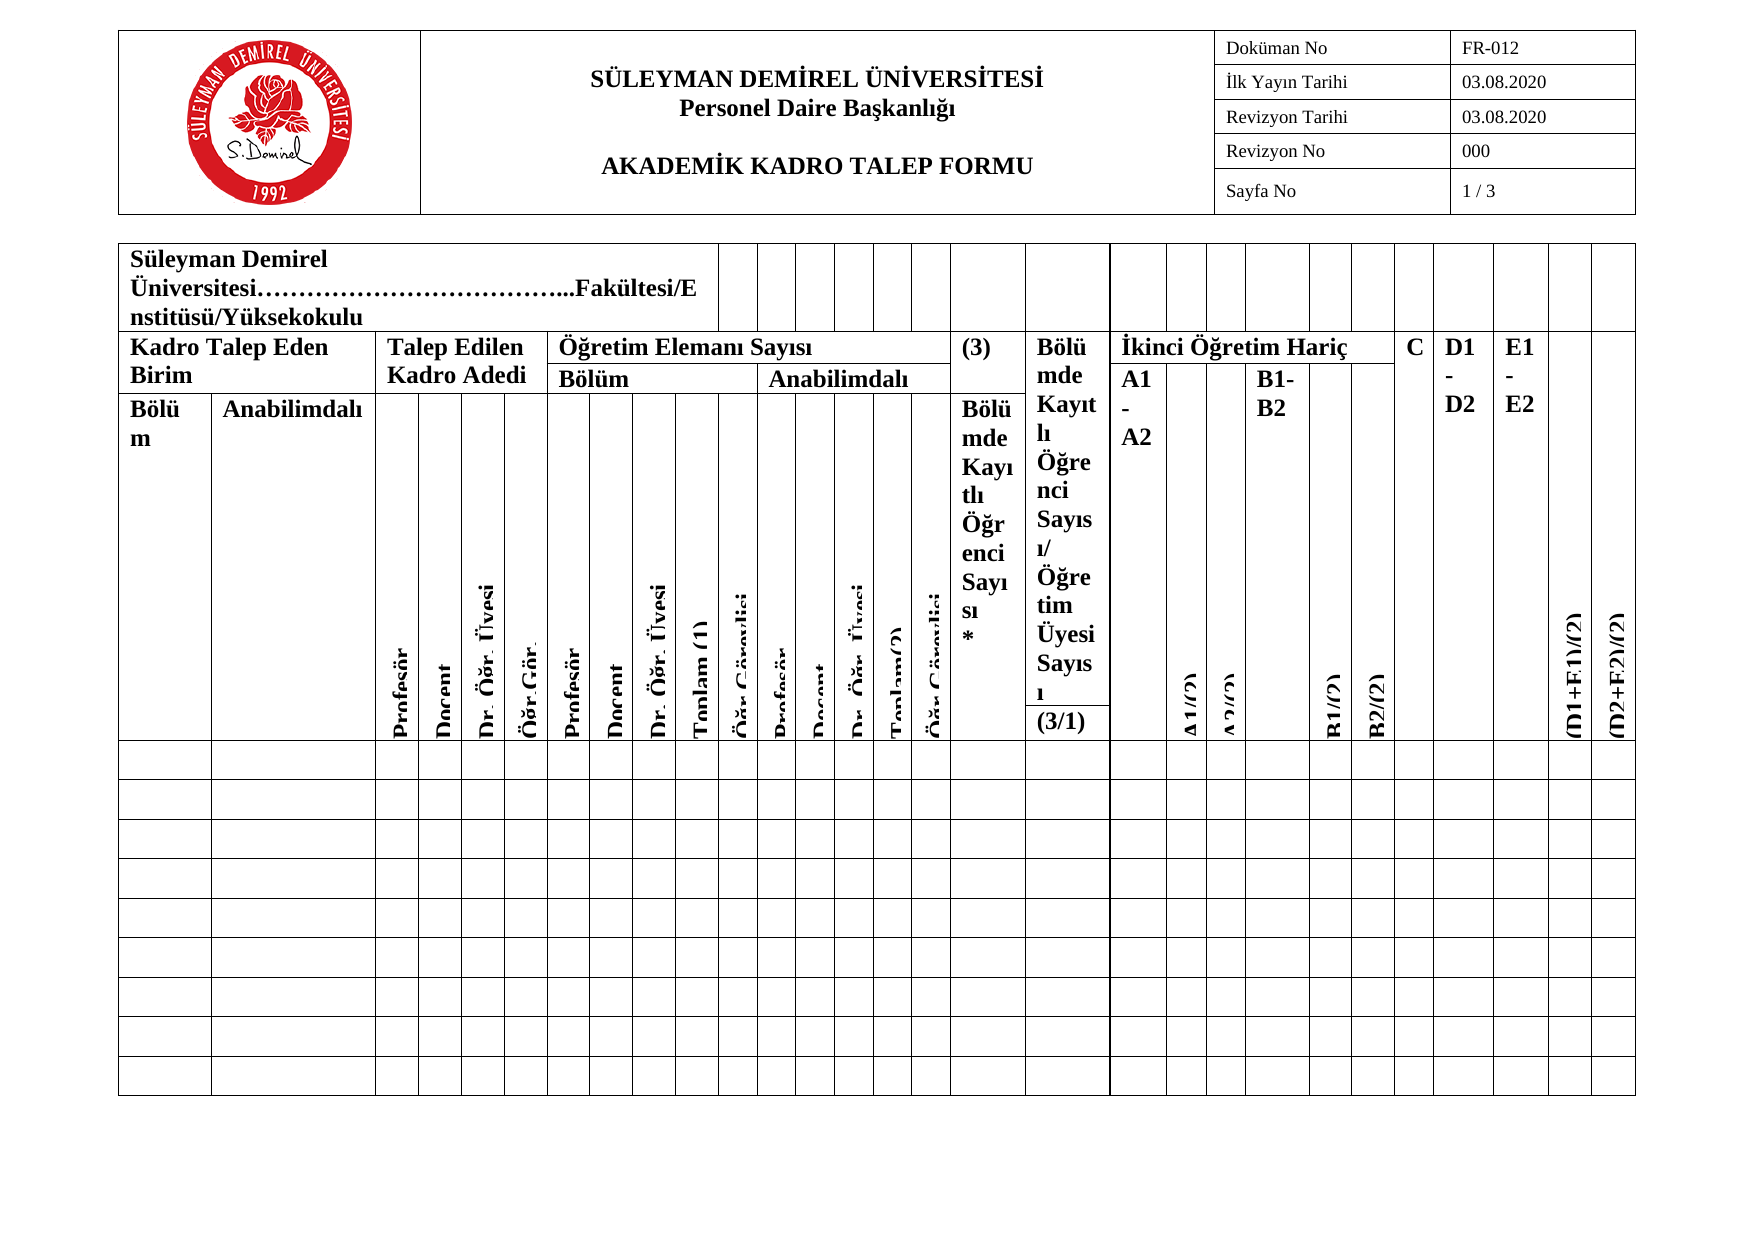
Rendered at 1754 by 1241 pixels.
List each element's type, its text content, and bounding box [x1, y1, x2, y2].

table_cell [1111, 978, 1166, 1016]
table_cell [796, 978, 834, 1016]
table_header [951, 244, 1025, 331]
table_cell Dr. Öğr. Üyesi [462, 394, 504, 740]
table_cell Toplam (1) [676, 394, 718, 740]
table_header Süleyman Demirel Üniversitesi………………………………...Fakültesi/Enstitüsü/Yüksekokulu [119, 244, 718, 331]
table_cell [1434, 938, 1493, 977]
table_cell [951, 780, 1025, 819]
table_cell [719, 978, 757, 1016]
table_cell [119, 741, 211, 779]
table_cell [633, 859, 675, 898]
table_cell [1026, 1017, 1109, 1056]
table_header [719, 244, 757, 331]
table_cell [1592, 1017, 1635, 1056]
table_cell [1549, 938, 1591, 977]
table_cell [796, 899, 834, 937]
table_cell [951, 859, 1025, 898]
table_cell [548, 938, 589, 977]
table_cell [1111, 1017, 1166, 1056]
table_header [1352, 244, 1394, 331]
table_cell [1207, 820, 1245, 858]
table_cell [719, 1057, 757, 1095]
table_cell [1207, 741, 1245, 779]
table_cell [548, 1017, 589, 1056]
table_cell [719, 820, 757, 858]
table_cell Bölümde Kayıtlı Öğrenci Sayısı/ Öğretim Üyesi Sayısı [1026, 332, 1109, 705]
table_cell [462, 859, 504, 898]
table_cell [419, 938, 461, 977]
table_cell [462, 780, 504, 819]
table_cell [462, 1017, 504, 1056]
table_cell [633, 780, 675, 819]
table_cell [505, 741, 547, 779]
table_cell [1434, 1017, 1493, 1056]
table_cell [835, 978, 873, 1016]
table_cell Profesör [376, 394, 418, 740]
table_header [912, 244, 950, 331]
table_cell [719, 1017, 757, 1056]
table_cell [1494, 899, 1548, 937]
table_cell [1310, 1057, 1351, 1095]
table_cell [1592, 859, 1635, 898]
table_cell [874, 978, 911, 1016]
table_cell [835, 1057, 873, 1095]
table_cell [462, 978, 504, 1016]
table_cell [548, 978, 589, 1016]
table_cell [912, 820, 950, 858]
table_cell Doçent [796, 394, 834, 740]
table_cell [758, 859, 795, 898]
table_cell [1111, 741, 1166, 779]
table_cell [874, 859, 911, 898]
table_cell Bölüm [119, 394, 211, 740]
table_cell [1310, 978, 1351, 1016]
table_cell [376, 859, 418, 898]
table_cell [1592, 780, 1635, 819]
table_cell [462, 938, 504, 977]
table_cell [676, 1017, 718, 1056]
table_cell [1026, 1057, 1109, 1095]
table_cell [1549, 978, 1591, 1016]
table_cell [1549, 899, 1591, 937]
table_cell [758, 1057, 795, 1095]
table_cell [676, 938, 718, 977]
table_cell [676, 741, 718, 779]
table_cell [212, 1017, 375, 1056]
table_cell [1434, 820, 1493, 858]
table_cell [590, 1017, 632, 1056]
table_cell [1026, 859, 1109, 898]
table_header [1592, 244, 1635, 331]
table_cell [1395, 938, 1433, 977]
table_cell [835, 899, 873, 937]
table_cell [912, 978, 950, 1016]
table_cell B2/(2) [1352, 364, 1394, 740]
table_cell [1494, 820, 1548, 858]
table_cell [758, 780, 795, 819]
table_cell [590, 938, 632, 977]
table_cell [912, 859, 950, 898]
table_header [1310, 244, 1351, 331]
table_cell [912, 899, 950, 937]
table_cell [1395, 899, 1433, 937]
table_cell [951, 1057, 1025, 1095]
table_cell [951, 978, 1025, 1016]
table_cell [1111, 859, 1166, 898]
table_cell [119, 859, 211, 898]
table_cell [1207, 938, 1245, 977]
table_header [1246, 244, 1309, 331]
picture [177, 30, 361, 214]
table_cell [1246, 859, 1309, 898]
table_cell [212, 741, 375, 779]
table_cell [951, 741, 1025, 779]
table_cell [590, 978, 632, 1016]
table_cell [1246, 899, 1309, 937]
table_cell [951, 820, 1025, 858]
table_cell [1494, 859, 1548, 898]
table_cell [1592, 938, 1635, 977]
table_cell Profesör [758, 394, 795, 740]
table_cell [590, 859, 632, 898]
table_cell [1111, 899, 1166, 937]
table_header [1111, 244, 1166, 331]
table_cell (D2+E2)/(2) [1592, 332, 1635, 740]
table_cell [1434, 780, 1493, 819]
table_cell [1207, 899, 1245, 937]
table_cell [1167, 1017, 1206, 1056]
table_cell [212, 938, 375, 977]
table_cell [419, 978, 461, 1016]
table_cell [1167, 820, 1206, 858]
table_cell [590, 820, 632, 858]
table_cell [1434, 1057, 1493, 1095]
table_cell [796, 741, 834, 779]
table_cell [119, 820, 211, 858]
table_cell [912, 741, 950, 779]
table_cell [1246, 1057, 1309, 1095]
table_cell [119, 978, 211, 1016]
table_cell [548, 1057, 589, 1095]
table_cell [1310, 859, 1351, 898]
table_cell A1/(2) [1167, 364, 1206, 740]
table_cell Talep Edilen Kadro Adedi [376, 332, 547, 393]
table_cell [1310, 780, 1351, 819]
table_cell [912, 780, 950, 819]
table_cell [376, 820, 418, 858]
table_cell [1352, 741, 1394, 779]
table_cell [1111, 1057, 1166, 1095]
table_cell [1207, 1057, 1245, 1095]
table_cell B1/(2) [1310, 364, 1351, 740]
table_cell Bölümde Kayıtlı Öğrenci Sayısı * [951, 394, 1025, 740]
table_header [1434, 244, 1493, 331]
table_cell (3/1) [1026, 706, 1109, 740]
table_cell Profesör [548, 394, 589, 740]
table_cell [212, 899, 375, 937]
table_header [1395, 244, 1433, 331]
table_cell [1395, 820, 1433, 858]
table_header [1167, 244, 1206, 331]
table_cell [1592, 741, 1635, 779]
table_cell İkinci Öğretim Hariç [1111, 332, 1394, 363]
table_cell E1-E2 [1494, 332, 1548, 740]
table_cell Öğr.Görevlisi [719, 394, 757, 740]
table_cell [676, 859, 718, 898]
table_cell [590, 899, 632, 937]
table_cell [796, 780, 834, 819]
table_cell [1592, 978, 1635, 1016]
table_cell Anabilimdalı [758, 364, 950, 393]
table_cell [1395, 780, 1433, 819]
table_cell [951, 1017, 1025, 1056]
table_cell [874, 820, 911, 858]
table_cell [376, 899, 418, 937]
table_cell [505, 780, 547, 819]
table_cell [1167, 978, 1206, 1016]
table_cell [376, 938, 418, 977]
table_cell [376, 978, 418, 1016]
table_cell [119, 1057, 211, 1095]
table_cell [1352, 1017, 1394, 1056]
table_cell [1246, 820, 1309, 858]
table_cell [1352, 820, 1394, 858]
table_cell [1494, 741, 1548, 779]
table_cell [1026, 899, 1109, 937]
table_cell [1246, 978, 1309, 1016]
table_cell (3) [951, 332, 1025, 393]
table_header [796, 244, 834, 331]
table_cell [505, 859, 547, 898]
table_cell [835, 938, 873, 977]
table_cell [1395, 741, 1433, 779]
table_cell [1167, 741, 1206, 779]
table_cell [633, 1017, 675, 1056]
table_cell [548, 741, 589, 779]
table_cell [1026, 978, 1109, 1016]
table_cell [633, 1057, 675, 1095]
table_cell [119, 780, 211, 819]
table_cell [1246, 938, 1309, 977]
table_cell Anabilimdalı [212, 394, 375, 740]
table_cell [1111, 820, 1166, 858]
table_cell [548, 899, 589, 937]
table_cell [1494, 780, 1548, 819]
table_cell A2/(2) [1207, 364, 1245, 740]
table_cell [874, 1057, 911, 1095]
table_cell [633, 938, 675, 977]
table_cell Öğr.Gör. [505, 394, 547, 740]
table_cell [676, 899, 718, 937]
table_cell [1026, 741, 1109, 779]
table_cell [633, 899, 675, 937]
table_cell [1352, 859, 1394, 898]
table_cell [212, 859, 375, 898]
table_cell [590, 741, 632, 779]
table_cell [1310, 820, 1351, 858]
table_cell [505, 820, 547, 858]
table_cell [1549, 780, 1591, 819]
table_header [758, 244, 795, 331]
table_cell [1549, 820, 1591, 858]
table_header [1494, 244, 1548, 331]
table_cell [1167, 780, 1206, 819]
table_cell [1167, 1057, 1206, 1095]
table_cell [1352, 978, 1394, 1016]
table_cell [1494, 1017, 1548, 1056]
table_header [874, 244, 911, 331]
table_cell [462, 741, 504, 779]
table_cell [419, 741, 461, 779]
table_cell [1167, 899, 1206, 937]
table_cell [719, 741, 757, 779]
table_cell [1434, 978, 1493, 1016]
table_cell [548, 780, 589, 819]
table_cell [1549, 741, 1591, 779]
table_cell [835, 1017, 873, 1056]
table_cell [633, 820, 675, 858]
table_cell [758, 899, 795, 937]
table_cell [874, 741, 911, 779]
table_cell [376, 741, 418, 779]
table_cell A1-A2 [1111, 364, 1166, 740]
table_cell [719, 938, 757, 977]
table_cell [796, 938, 834, 977]
table_cell [1549, 859, 1591, 898]
table_cell [505, 899, 547, 937]
table_header [835, 244, 873, 331]
table_cell [1549, 1057, 1591, 1095]
table_cell [462, 899, 504, 937]
table_cell [119, 938, 211, 977]
table_cell [376, 1017, 418, 1056]
table_cell [419, 859, 461, 898]
table_cell [874, 938, 911, 977]
table_cell Öğr.Görevlisi [912, 394, 950, 740]
table_cell [719, 859, 757, 898]
table_cell Doçent [419, 394, 461, 740]
table_cell [419, 1057, 461, 1095]
table_cell [835, 741, 873, 779]
table_cell [912, 1057, 950, 1095]
table_header [1207, 244, 1245, 331]
table_cell [505, 1057, 547, 1095]
table_cell [1111, 938, 1166, 977]
table_cell [590, 780, 632, 819]
table_cell [1352, 780, 1394, 819]
table_cell B1-B2 [1246, 364, 1309, 740]
table_cell [548, 820, 589, 858]
table_cell [376, 780, 418, 819]
table_cell [719, 780, 757, 819]
table_cell [505, 938, 547, 977]
table_cell [419, 780, 461, 819]
table_cell [376, 1057, 418, 1095]
table_cell [548, 859, 589, 898]
table_cell [1434, 899, 1493, 937]
table_cell [719, 899, 757, 937]
table_cell [912, 938, 950, 977]
table_cell [1246, 741, 1309, 779]
table_cell [1592, 1057, 1635, 1095]
table_cell [212, 820, 375, 858]
table_cell [212, 978, 375, 1016]
table_cell [912, 1017, 950, 1056]
table_cell [1494, 978, 1548, 1016]
table_cell [1310, 899, 1351, 937]
table_cell [119, 1017, 211, 1056]
table_header [1026, 244, 1109, 331]
table_cell [212, 1057, 375, 1095]
table_cell [676, 1057, 718, 1095]
table_cell [951, 899, 1025, 937]
table_cell [1434, 741, 1493, 779]
table_cell [758, 741, 795, 779]
table_cell Doçent [590, 394, 632, 740]
table_cell [462, 1057, 504, 1095]
table_cell [758, 978, 795, 1016]
table_cell [1167, 938, 1206, 977]
table_cell [1310, 741, 1351, 779]
table_cell (D1+E1)/(2) [1549, 332, 1591, 740]
table_cell [835, 859, 873, 898]
table_cell [1246, 1017, 1309, 1056]
table_cell [1026, 820, 1109, 858]
table_cell [1549, 1017, 1591, 1056]
table_cell [874, 1017, 911, 1056]
table_cell Öğretim Elemanı Sayısı [548, 332, 950, 363]
table_cell [1111, 780, 1166, 819]
table_cell Toplam(2) [874, 394, 911, 740]
table_cell [633, 978, 675, 1016]
table_header [1549, 244, 1591, 331]
table_cell [796, 1057, 834, 1095]
table_cell [758, 820, 795, 858]
table_cell [796, 859, 834, 898]
table_cell [119, 899, 211, 937]
table_cell [874, 780, 911, 819]
table_cell [1352, 938, 1394, 977]
table_cell [1592, 820, 1635, 858]
table_cell Dr. Öğr. Üyesi [633, 394, 675, 740]
table_cell [1434, 859, 1493, 898]
table_cell [1167, 859, 1206, 898]
table_cell [419, 820, 461, 858]
table_cell [1310, 938, 1351, 977]
table_cell [1494, 1057, 1548, 1095]
table_cell [676, 978, 718, 1016]
table_cell [1026, 780, 1109, 819]
table_cell [758, 1017, 795, 1056]
table_cell [758, 938, 795, 977]
table_cell [1207, 1017, 1245, 1056]
table_cell [676, 780, 718, 819]
table_cell [835, 780, 873, 819]
table_cell [1592, 899, 1635, 937]
table_cell [1395, 1017, 1433, 1056]
table_cell [796, 820, 834, 858]
table_cell [419, 1017, 461, 1056]
table_cell [835, 820, 873, 858]
table_cell D1-D2 [1434, 332, 1493, 740]
table_cell [590, 1057, 632, 1095]
table_cell Dr. Öğr. Üyesi [835, 394, 873, 740]
table_cell [462, 820, 504, 858]
table_cell [951, 938, 1025, 977]
table_cell [212, 780, 375, 819]
table_cell [1310, 1017, 1351, 1056]
table_cell [1395, 859, 1433, 898]
table_cell [1494, 938, 1548, 977]
table_cell Kadro Talep Eden Birim [119, 332, 375, 393]
table_cell [1207, 978, 1245, 1016]
table_cell [1026, 938, 1109, 977]
table_cell [505, 978, 547, 1016]
table_cell [419, 899, 461, 937]
table_cell [874, 899, 911, 937]
table_cell [1395, 978, 1433, 1016]
table_cell Bölüm [548, 364, 757, 393]
table_cell [796, 1017, 834, 1056]
table_cell [1246, 780, 1309, 819]
table_cell [505, 1017, 547, 1056]
table_cell [633, 741, 675, 779]
table_cell C [1395, 332, 1433, 740]
table_cell [1207, 780, 1245, 819]
table_cell [1207, 859, 1245, 898]
table_cell [1352, 1057, 1394, 1095]
table_cell [676, 820, 718, 858]
table_cell [1395, 1057, 1433, 1095]
table_cell [1352, 899, 1394, 937]
